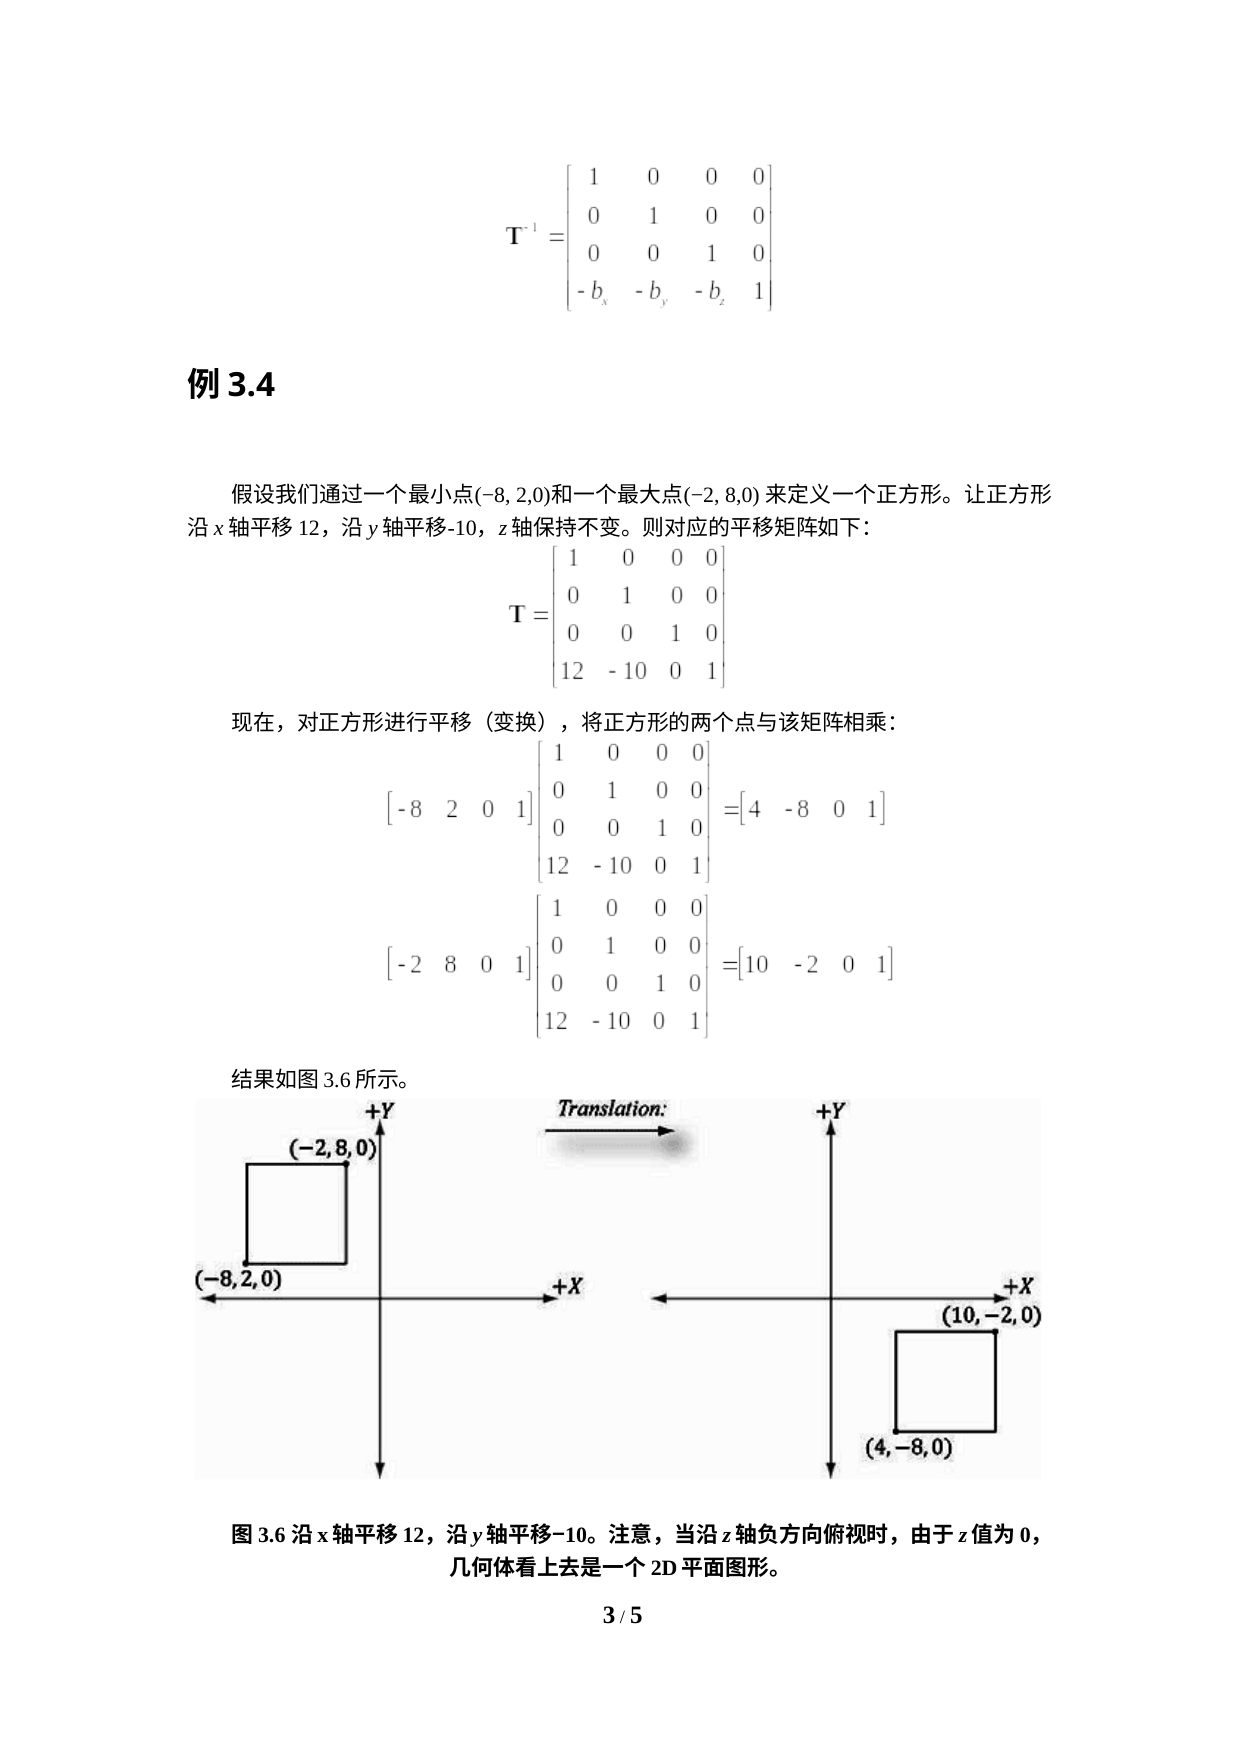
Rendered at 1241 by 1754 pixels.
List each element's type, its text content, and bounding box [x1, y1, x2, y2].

text 图3.6 沿x轴平移12，沿y轴平移−10。注意，当沿z轴负方向俯视时，由于z值为0，几何体看上去是一个2D平面图形。 [187, 1517, 1053, 1582]
text 假设我们通过一个最小点(−8, 2,0)和一个最大点(−2, 8,0) 来定义一个正方形。让正方形沿x轴平移12，沿y轴平移-10，z轴保持不变。则对应的平移矩阵如下： [187, 477, 1053, 542]
subtitle 例3.4 [187, 350, 1053, 415]
text 结果如图3.6所示。 [187, 1062, 1053, 1094]
text 现在，对正方形进行平移（变换），将正方形的两个点与该矩阵相乘： [187, 704, 1053, 737]
picture [187, 1094, 1053, 1485]
